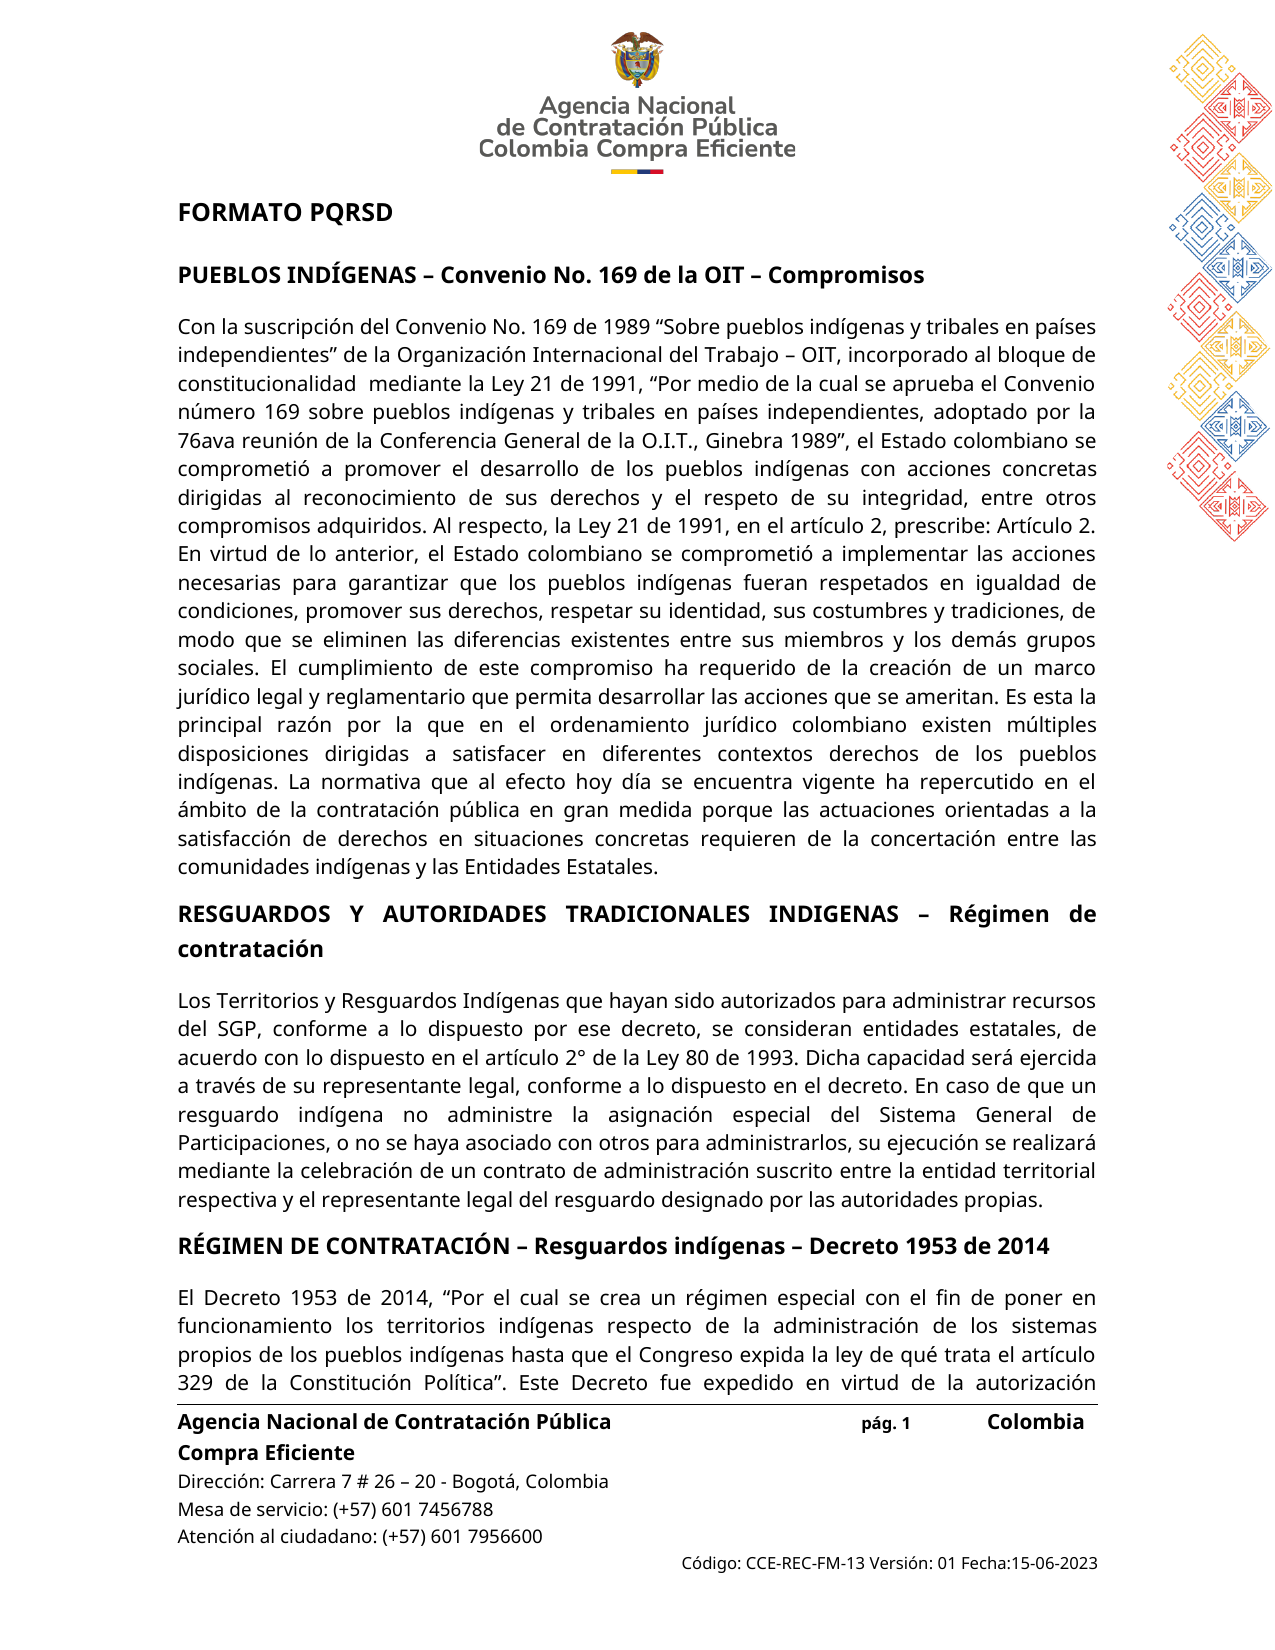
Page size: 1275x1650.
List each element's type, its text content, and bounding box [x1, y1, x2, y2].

text PUEBLOS INDÍGENAS – Convenio No. 169 de la OIT – Compromisos [177, 259, 1098, 291]
picture [479, 32, 796, 174]
text Los Territorios y Resguardos Indígenas que hayan sido autorizados para administrar recursos del SGP, conforme a lo dispuesto por ese decreto, se consideran entidades estatales, de acuerdo con lo dispuesto en el artículo 2° de la Ley 80 de 1993. Dicha capacidad será ejercida a través de su representante legal, conforme a lo dispuesto en el decreto. En caso de que un resguardo indígena no administre la asignación especial del Sistema General de Participaciones, o no se haya asociado con otros para administrarlos, su ejecución se realizará mediante la celebración de un contrato de administración suscrito entre la entidad territorial respectiva y el representante legal del resguardo designado por las autoridades propias. [177, 986, 1098, 1213]
picture [1165, 33, 1272, 539]
text RÉGIMEN DE CONTRATACIÓN – Resguardos indígenas – Decreto 1953 de 2014 [177, 1230, 1098, 1261]
text Con la suscripción del Convenio No. 169 de 1989 “Sobre pueblos indígenas y tribales en países independientes” de la Organización Internacional del Trabajo – OIT, incorporado al bloque de constitucionalidad mediante la Ley 21 de 1991, “Por medio de la cual se aprueba el Convenio número 169 sobre pueblos indígenas y tribales en países independientes, adoptado por la 76ava reunión de la Conferencia General de la O.I.T., Ginebra 1989”, el Estado colombiano se comprometió a promover el desarrollo de los pueblos indígenas con acciones concretas dirigidas al reconocimiento de sus derechos y el respeto de su integridad, entre otros compromisos adquiridos. Al respecto, la Ley 21 de 1991, en el artículo 2, prescribe: Artículo 2. En virtud de lo anterior, el Estado colombiano se comprometió a implementar las acciones necesarias para garantizar que los pueblos indígenas fueran respetados en igualdad de condiciones, promover sus derechos, respetar su identidad, sus costumbres y tradiciones, de modo que se eliminen las diferencias existentes entre sus miembros y los demás grupos sociales. El cumplimiento de este compromiso ha requerido de la creación de un marco jurídico legal y reglamentario que permita desarrollar las acciones que se ameritan. Es esta la principal razón por la que en el ordenamiento jurídico colombiano existen múltiples disposiciones dirigidas a satisfacer en diferentes contextos derechos de los pueblos indígenas. La normativa que al efecto hoy día se encuentra vigente ha repercutido en el ámbito de la contratación pública en gran medida porque las actuaciones orientadas a la satisfacción de derechos en situaciones concretas requieren de la concertación entre las comunidades indígenas y las Entidades Estatales. [177, 312, 1098, 881]
text RESGUARDOS Y AUTORIDADES TRADICIONALES INDIGENAS – Régimen de contratación [177, 897, 1098, 965]
